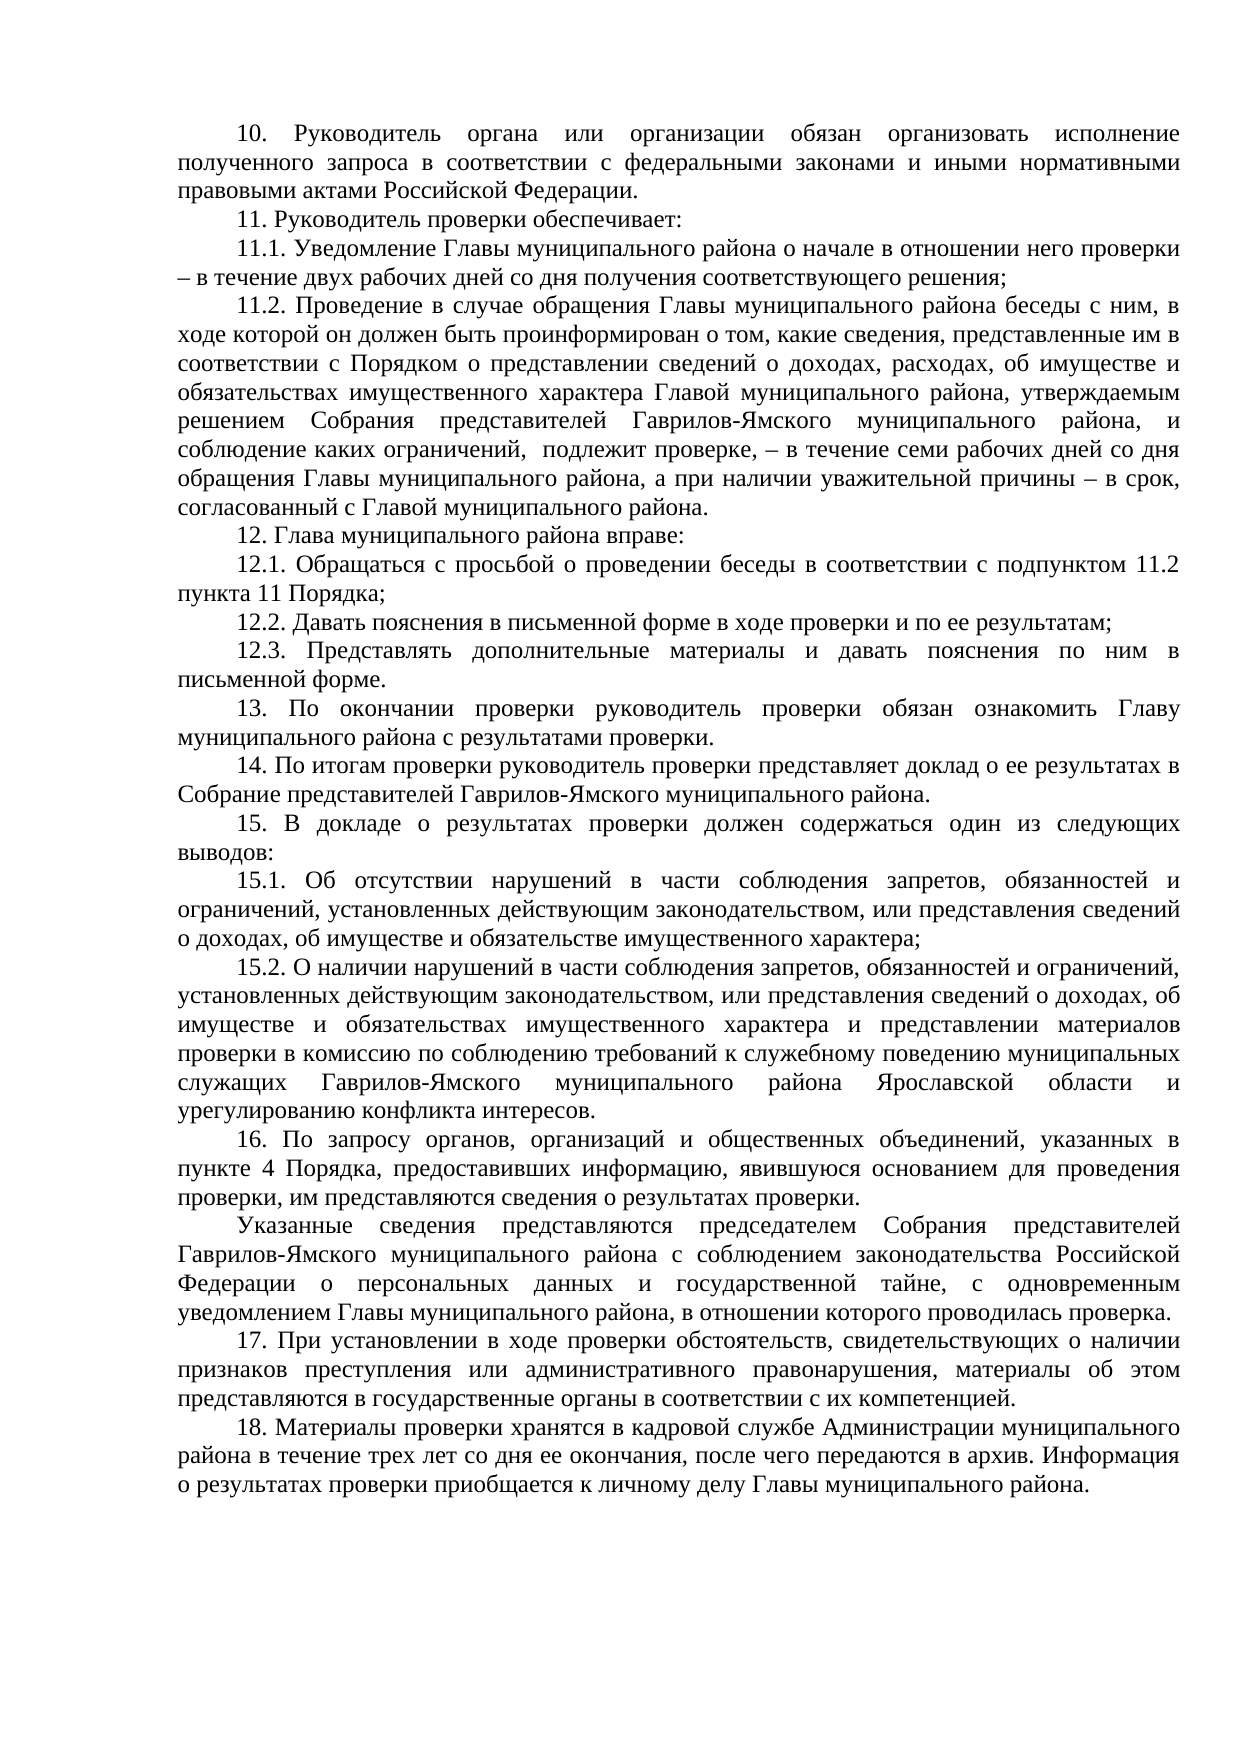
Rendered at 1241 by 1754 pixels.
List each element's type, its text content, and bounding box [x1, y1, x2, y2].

text 15.2. О наличии нарушений в части соблюдения запретов, обязанностей и ограничений, установленных действующим законодательством, или представления сведений о доходах, об имуществе и обязательствах имущественного характера и представлении материалов проверки в комиссию по соблюдению требований к служебному поведению муниципальных служащих Гаврилов-Ямского муниципального района Ярославской области и урегулированию конфликта интересов. [177, 952, 1181, 1124]
text 15.1. Об отсутствии нарушений в части соблюдения запретов, обязанностей и ограничений, установленных действующим законодательством, или представления сведений о доходах, об имуществе и обязательстве имущественного характера; [177, 866, 1181, 952]
text 11.1. Уведомление Главы муниципального района о начале в отношении него проверки – в течение двух рабочих дней со дня получения соответствующего решения; [177, 233, 1181, 291]
text 12.2. Давать пояснения в письменной форме в ходе проверки и по ее результатам; [177, 607, 1181, 636]
text 11.2. Проведение в случае обращения Главы муниципального района беседы с ним, в ходе которой он должен быть проинформирован о том, какие сведения, представленные им в соответствии с Порядком о представлении сведений о доходах, расходах, об имуществе и обязательствах имущественного характера Главой муниципального района, утверждаемым решением Собрания представителей Гаврилов-Ямского муниципального района, и соблюдение каких ограничений, подлежит проверке, – в течение семи рабочих дней со дня обращения Главы муниципального района, а при наличии уважительной причины – в срок, согласованный с Главой муниципального района. [177, 291, 1181, 521]
text 15. В докладе о результатах проверки должен содержаться один из следующих выводов: [177, 808, 1181, 866]
text 12.1. Обращаться с просьбой о проведении беседы в соответствии с подпунктом 11.2 пункта 11 Порядка; [177, 549, 1181, 607]
text 11. Руководитель проверки обеспечивает: [177, 204, 1181, 233]
text 18. Материалы проверки хранятся в кадровой службе Администрации муниципального района в течение трех лет со дня ее окончания, после чего передаются в архив. Информация о результатах проверки приобщается к личному делу Главы муниципального района. [177, 1412, 1181, 1498]
text 17. При установлении в ходе проверки обстоятельств, свидетельствующих о наличии признаков преступления или административного правонарушения, материалы об этом представляются в государственные органы в соответствии с их компетенцией. [177, 1326, 1181, 1412]
text 12.3. Представлять дополнительные материалы и давать пояснения по ним в письменной форме. [177, 636, 1181, 693]
text Указанные сведения представляются председателем Собрания представителей Гаврилов-Ямского муниципального района с соблюдением законодательства Российской Федерации о персональных данных и государственной тайне, с одновременным уведомлением Главы муниципального района, в отношении которого проводилась проверка. [177, 1211, 1181, 1326]
text 10. Руководитель органа или организации обязан организовать исполнение полученного запроса в соответствии с федеральными законами и иными нормативными правовыми актами Российской Федерации. [177, 118, 1181, 204]
text 16. По запросу органов, организаций и общественных объединений, указанных в пункте 4 Порядка, предоставивших информацию, явившуюся основанием для проведения проверки, им представляются сведения о результатах проверки. [177, 1124, 1181, 1211]
text 12. Глава муниципального района вправе: [177, 521, 1181, 549]
text 14. По итогам проверки руководитель проверки представляет доклад о ее результатах в Собрание представителей Гаврилов-Ямского муниципального района. [177, 751, 1181, 808]
text 13. По окончании проверки руководитель проверки обязан ознакомить Главу муниципального района с результатами проверки. [177, 693, 1181, 751]
